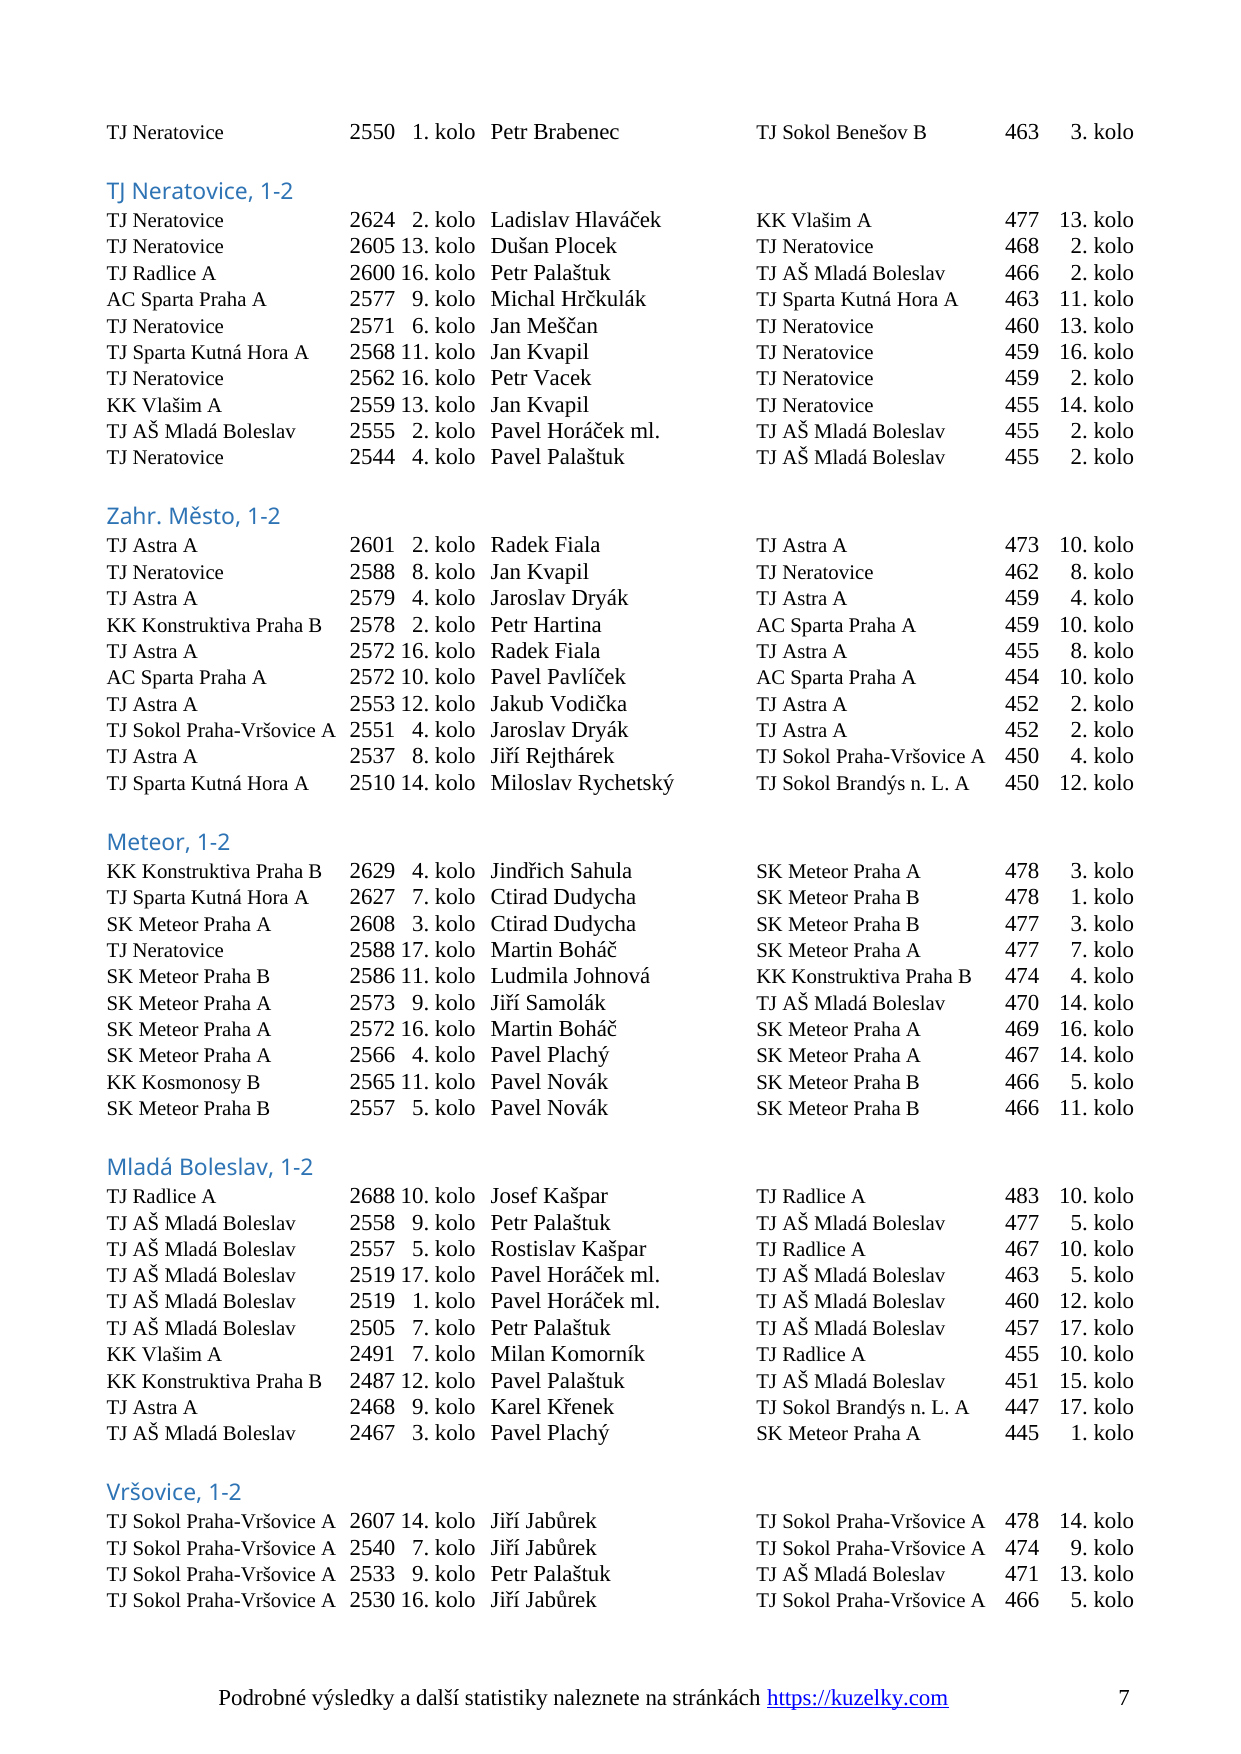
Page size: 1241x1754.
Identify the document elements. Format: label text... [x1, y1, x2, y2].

text TJ AŠ Mladá Boleslav 2467 3. kolo Pavel Plachý SK Meteor Praha A 445 1. kolo [106, 1419, 1134, 1446]
text TJ Astra A 2468 9. kolo Karel Křenek TJ Sokol Brandýs n. L. A 447 17. kolo [106, 1393, 1134, 1419]
text TJ Neratovice 2571 6. kolo Jan Meščan TJ Neratovice 460 13. kolo [106, 312, 1134, 338]
text TJ Neratovice 2550 1. kolo Petr Brabenec TJ Sokol Benešov B 463 3. kolo [106, 118, 1134, 144]
text KK Konstruktiva Praha B 2487 12. kolo Pavel Palaštuk TJ AŠ Mladá Boleslav 451 15. kolo [106, 1367, 1134, 1393]
subtitle Vršovice, 1-2 [106, 1476, 1134, 1507]
text TJ Radlice A 2688 10. kolo Josef Kašpar TJ Radlice A 483 10. kolo [106, 1182, 1134, 1208]
subtitle Zahr. Město, 1-2 [106, 500, 1134, 532]
subtitle TJ Neratovice, 1-2 [106, 175, 1134, 206]
subtitle Meteor, 1-2 [106, 826, 1134, 857]
text TJ Neratovice 2624 2. kolo Ladislav Hlaváček KK Vlašim A 477 13. kolo [106, 206, 1134, 233]
text TJ Neratovice 2605 13. kolo Dušan Plocek TJ Neratovice 468 2. kolo [106, 233, 1134, 259]
text TJ Sparta Kutná Hora A 2510 14. kolo Miloslav Rychetský TJ Sokol Brandýs n. L. A 450 12. kolo [106, 769, 1134, 795]
text TJ Sokol Praha-Vršovice A 2533 9. kolo Petr Palaštuk TJ AŠ Mladá Boleslav 471 13. kolo [106, 1560, 1134, 1587]
text TJ Sokol Praha-Vršovice A 2551 4. kolo Jaroslav Dryák TJ Astra A 452 2. kolo [106, 716, 1134, 742]
text SK Meteor Praha A 2608 3. kolo Ctirad Dudycha SK Meteor Praha B 477 3. kolo [106, 909, 1134, 936]
text TJ AŠ Mladá Boleslav 2505 7. kolo Petr Palaštuk TJ AŠ Mladá Boleslav 457 17. kolo [106, 1314, 1134, 1340]
text AC Sparta Praha A 2577 9. kolo Michal Hrčkulák TJ Sparta Kutná Hora A 463 11. kolo [106, 285, 1134, 312]
text TJ Neratovice 2588 8. kolo Jan Kvapil TJ Neratovice 462 8. kolo [106, 558, 1134, 584]
text TJ Astra A 2601 2. kolo Radek Fiala TJ Astra A 473 10. kolo [106, 532, 1134, 558]
text TJ AŠ Mladá Boleslav 2558 9. kolo Petr Palaštuk TJ AŠ Mladá Boleslav 477 5. kolo [106, 1208, 1134, 1235]
text TJ Sokol Praha-Vršovice A 2530 16. kolo Jiří Jabůrek TJ Sokol Praha-Vršovice A 466 5. kolo [106, 1587, 1134, 1613]
text TJ AŠ Mladá Boleslav 2519 17. kolo Pavel Horáček ml. TJ AŠ Mladá Boleslav 463 5. kolo [106, 1261, 1134, 1288]
text TJ Sokol Praha-Vršovice A 2607 14. kolo Jiří Jabůrek TJ Sokol Praha-Vršovice A 478 14. kolo [106, 1507, 1134, 1534]
text TJ Neratovice 2588 17. kolo Martin Boháč SK Meteor Praha A 477 7. kolo [106, 936, 1134, 962]
text TJ Astra A 2553 12. kolo Jakub Vodička TJ Astra A 452 2. kolo [106, 690, 1134, 716]
text SK Meteor Praha A 2566 4. kolo Pavel Plachý SK Meteor Praha A 467 14. kolo [106, 1041, 1134, 1068]
text TJ Neratovice 2544 4. kolo Pavel Palaštuk TJ AŠ Mladá Boleslav 455 2. kolo [106, 443, 1134, 470]
text TJ Radlice A 2600 16. kolo Petr Palaštuk TJ AŠ Mladá Boleslav 466 2. kolo [106, 259, 1134, 285]
text TJ Sokol Praha-Vršovice A 2540 7. kolo Jiří Jabůrek TJ Sokol Praha-Vršovice A 474 9. kolo [106, 1534, 1134, 1560]
text TJ AŠ Mladá Boleslav 2519 1. kolo Pavel Horáček ml. TJ AŠ Mladá Boleslav 460 12. kolo [106, 1288, 1134, 1314]
text KK Vlašim A 2491 7. kolo Milan Komorník TJ Radlice A 455 10. kolo [106, 1340, 1134, 1367]
text TJ Astra A 2572 16. kolo Radek Fiala TJ Astra A 455 8. kolo [106, 637, 1134, 663]
text TJ AŠ Mladá Boleslav 2557 5. kolo Rostislav Kašpar TJ Radlice A 467 10. kolo [106, 1235, 1134, 1261]
text SK Meteor Praha B 2586 11. kolo Ludmila Johnová KK Konstruktiva Praha B 474 4. kolo [106, 962, 1134, 989]
text AC Sparta Praha A 2572 10. kolo Pavel Pavlíček AC Sparta Praha A 454 10. kolo [106, 663, 1134, 690]
text KK Konstruktiva Praha B 2629 4. kolo Jindřich Sahula SK Meteor Praha A 478 3. kolo [106, 857, 1134, 883]
text TJ Neratovice 2562 16. kolo Petr Vacek TJ Neratovice 459 2. kolo [106, 364, 1134, 391]
text TJ Sparta Kutná Hora A 2568 11. kolo Jan Kvapil TJ Neratovice 459 16. kolo [106, 338, 1134, 364]
text SK Meteor Praha A 2572 16. kolo Martin Boháč SK Meteor Praha A 469 16. kolo [106, 1015, 1134, 1041]
text SK Meteor Praha B 2557 5. kolo Pavel Novák SK Meteor Praha B 466 11. kolo [106, 1094, 1134, 1120]
text TJ Sparta Kutná Hora A 2627 7. kolo Ctirad Dudycha SK Meteor Praha B 478 1. kolo [106, 883, 1134, 909]
text TJ Astra A 2579 4. kolo Jaroslav Dryák TJ Astra A 459 4. kolo [106, 584, 1134, 611]
text KK Konstruktiva Praha B 2578 2. kolo Petr Hartina AC Sparta Praha A 459 10. kolo [106, 611, 1134, 637]
text SK Meteor Praha A 2573 9. kolo Jiří Samolák TJ AŠ Mladá Boleslav 470 14. kolo [106, 989, 1134, 1015]
text TJ Astra A 2537 8. kolo Jiří Rejthárek TJ Sokol Praha-Vršovice A 450 4. kolo [106, 742, 1134, 769]
text TJ AŠ Mladá Boleslav 2555 2. kolo Pavel Horáček ml. TJ AŠ Mladá Boleslav 455 2. kolo [106, 417, 1134, 443]
text KK Vlašim A 2559 13. kolo Jan Kvapil TJ Neratovice 455 14. kolo [106, 391, 1134, 417]
text KK Kosmonosy B 2565 11. kolo Pavel Novák SK Meteor Praha B 466 5. kolo [106, 1068, 1134, 1094]
subtitle Mladá Boleslav, 1-2 [106, 1151, 1134, 1182]
